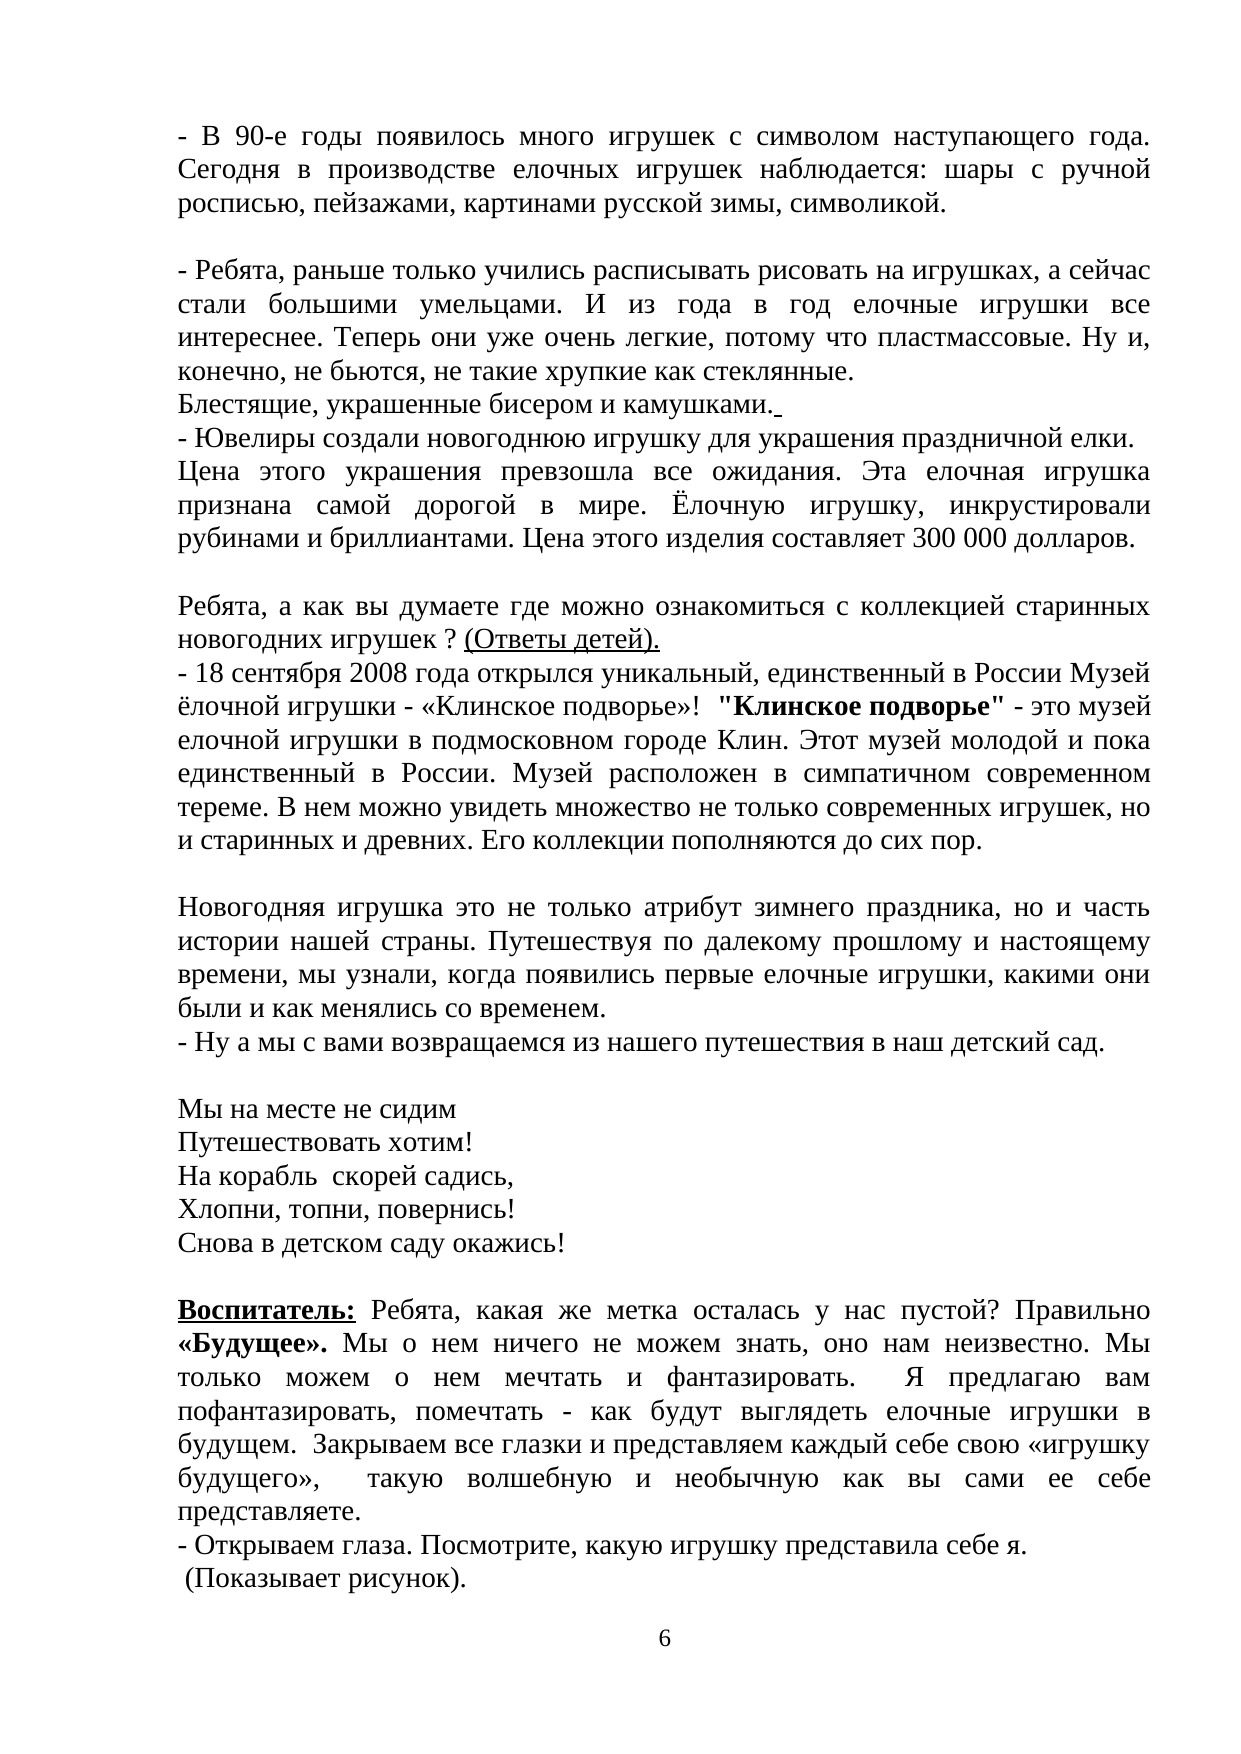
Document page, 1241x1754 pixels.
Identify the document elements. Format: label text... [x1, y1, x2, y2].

text Цена этого украшения превзошла все ожидания. Эта елочная игрушка признана самой дорогой в мире. Ёлочную игрушку, инкрустировали рубинами и бриллиантами. Цена этого изделия составляет 300 000 долларов. [177, 453, 1152, 554]
text - 18 сентября 2008 года открылся уникальный, единственный в России Музей ёлочной игрушки - «Клинское подворье»! "Клинское подворье" - это музей елочной игрушки в подмосковном городе Клин. Этот музей молодой и пока единственный в России. Музей расположен в симпатичном современном тереме. В нем можно увидеть множество не только современных игрушек, но и старинных и древних. Его коллекции пополняются до сих пор. [177, 655, 1152, 856]
text Путешествовать хотим! [177, 1124, 1152, 1158]
text - Открываем глаза. Посмотрите, какую игрушку представила себе я. [177, 1527, 1152, 1560]
text Воспитатель: Ребята, какая же метка осталась у нас пустой? Правильно «Будущее». Мы о нем ничего не можем знать, оно нам неизвестно. Мы только можем о нем мечтать и фантазировать. Я предлагаю вам пофантазировать, помечтать - как будут выглядеть елочные игрушки в будущем. Закрываем все глазки и представляем каждый себе свою «игрушку будущего», такую волшебную и необычную как вы сами ее себе представляете. [177, 1292, 1152, 1527]
text На корабль скорей садись, [177, 1158, 1152, 1191]
text - Ювелиры создали новогоднюю игрушку для украшения праздничной елки. [177, 420, 1152, 453]
text Мы на месте не сидим [177, 1091, 1152, 1124]
text Новогодняя игрушка это не только атрибут зимнего праздника, но и часть истории нашей страны. Путешествуя по далекому прошлому и настоящему времени, мы узнали, когда появились первые елочные игрушки, какими они были и как менялись со временем. [177, 889, 1152, 1024]
text - В 90-е годы появилось много игрушек с символом наступающего года. Сегодня в производстве елочных игрушек наблюдается: шары с ручной росписью, пейзажами, картинами русской зимы, символикой. [177, 118, 1152, 219]
text - Ну а мы с вами возвращаемся из нашего путешествия в наш детский сад. [177, 1024, 1152, 1057]
text Хлопни, топни, повернись! [177, 1191, 1152, 1225]
text Блестящие, украшенные бисером и камушками. [177, 386, 1152, 420]
text - Ребята, раньше только учились расписывать рисовать на игрушках, а сейчас стали большими умельцами. И из года в год елочные игрушки все интереснее. Теперь они уже очень легкие, потому что пластмассовые. Ну и, конечно, не бьются, не такие хрупкие как стеклянные. [177, 252, 1152, 386]
text Снова в детском саду окажись! [177, 1225, 1152, 1258]
text (Показывает рисунок). [177, 1560, 1152, 1594]
text Ребята, а как вы думаете где можно ознакомиться с коллекцией старинных новогодних игрушек ? (Ответы детей). [177, 588, 1152, 655]
